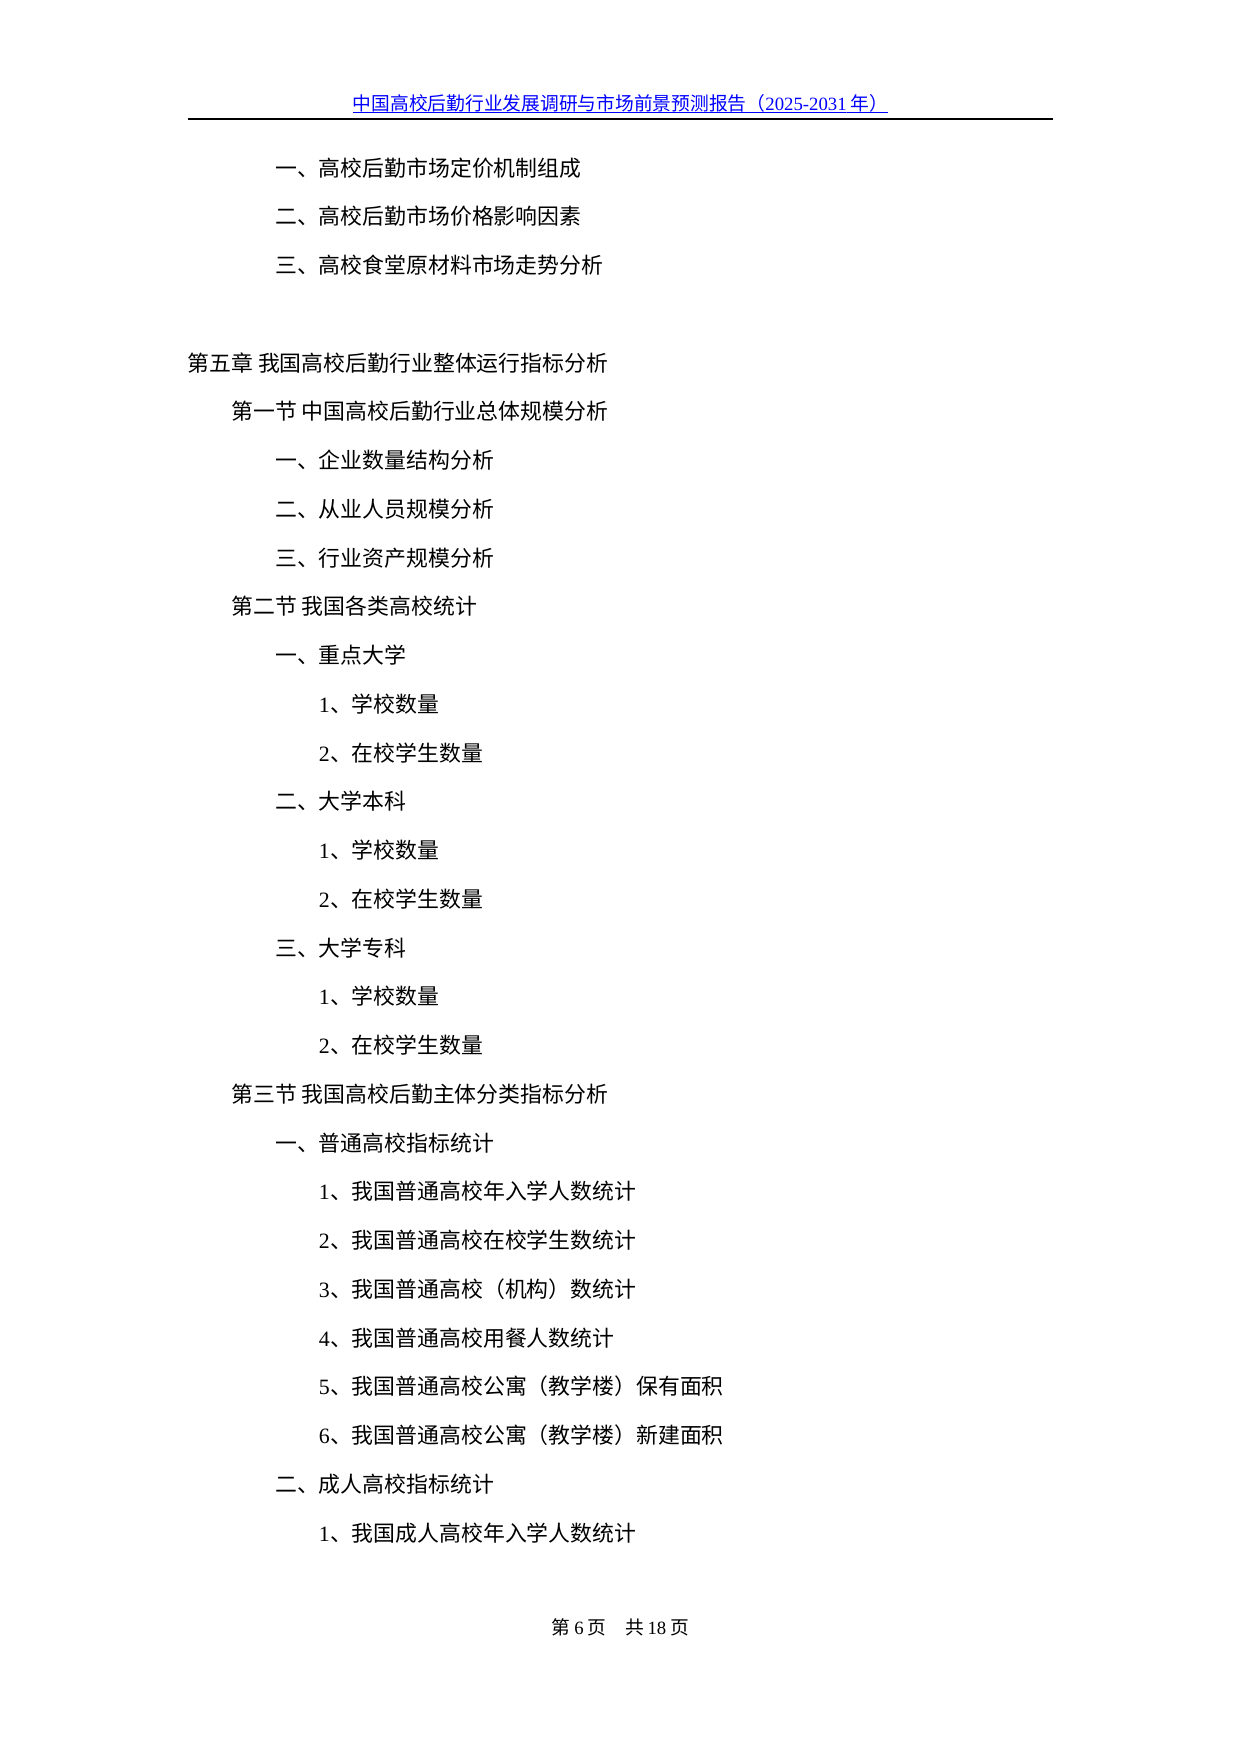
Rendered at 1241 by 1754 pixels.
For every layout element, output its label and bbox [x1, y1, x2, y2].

text [187, 150, 1053, 1548]
